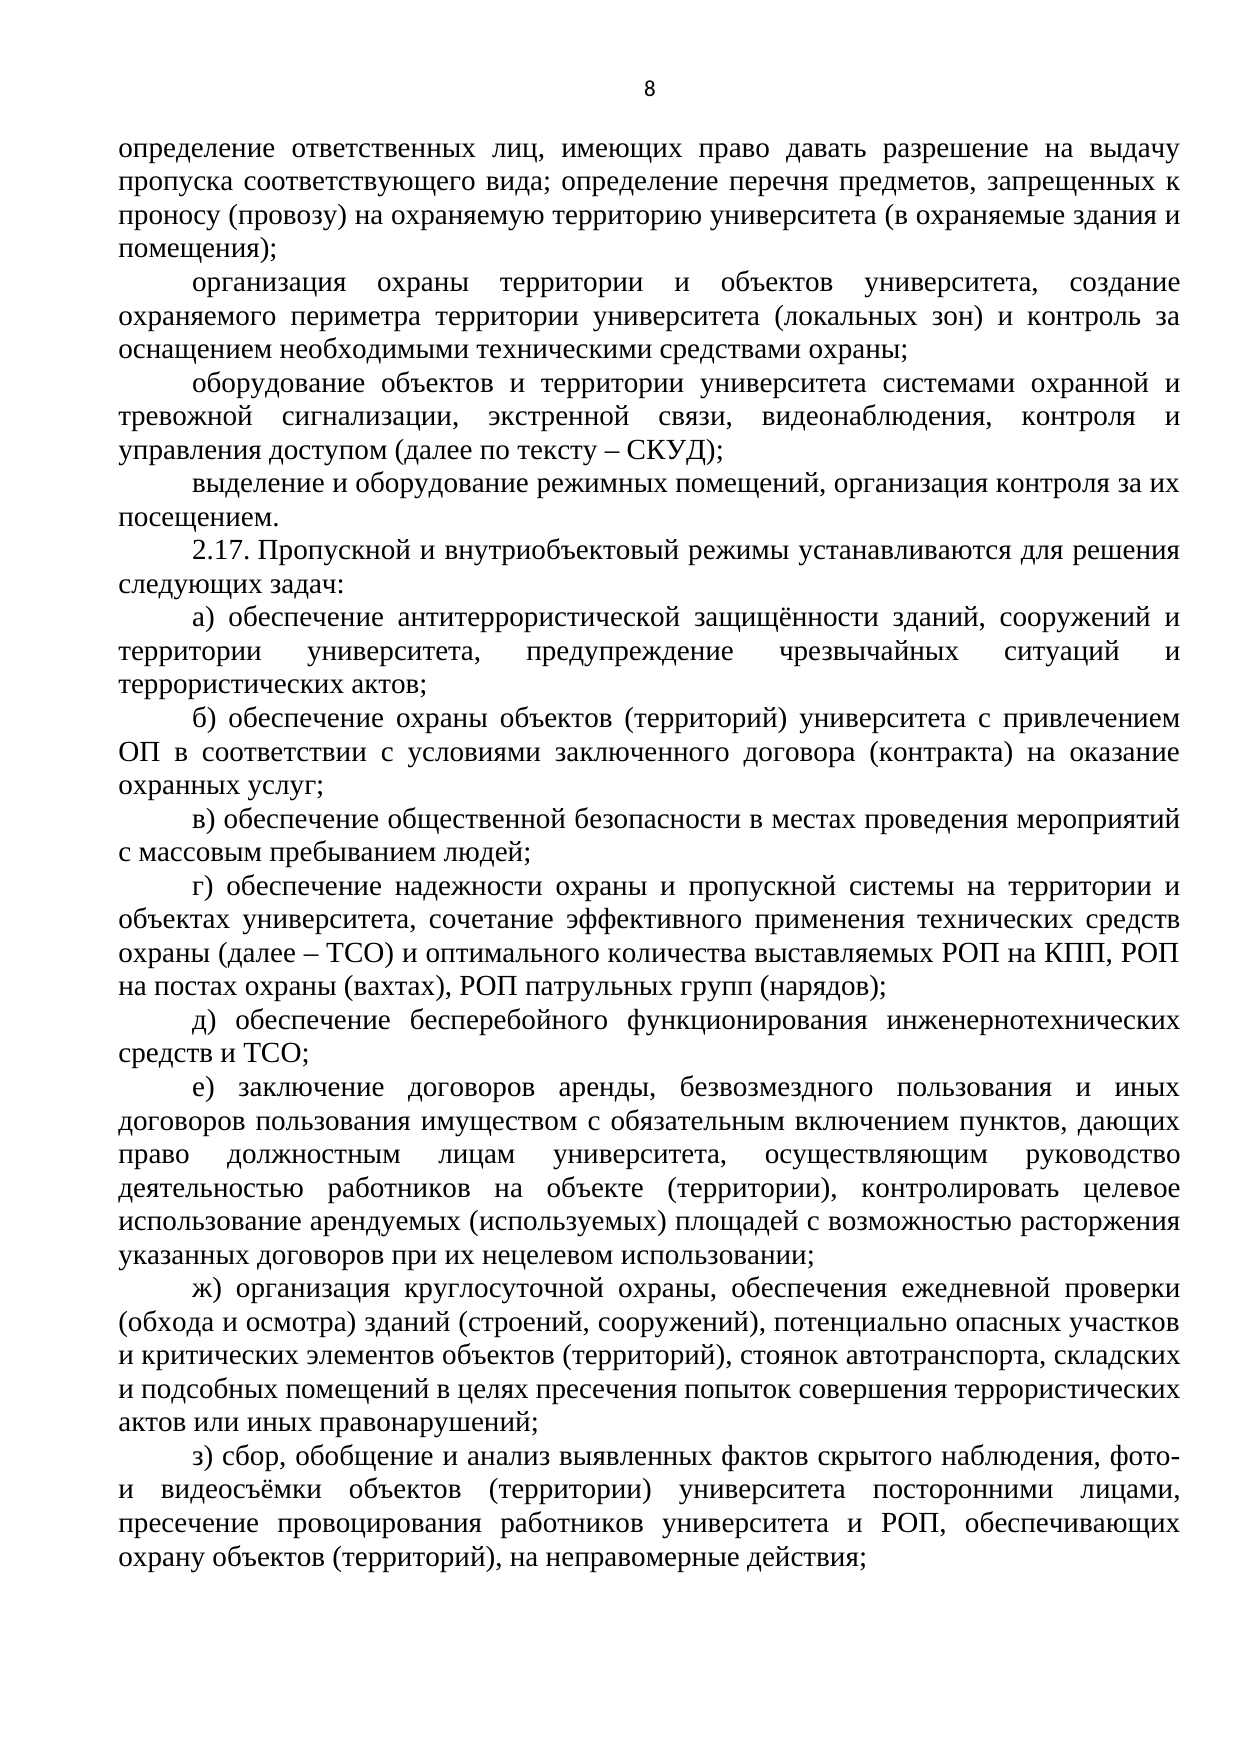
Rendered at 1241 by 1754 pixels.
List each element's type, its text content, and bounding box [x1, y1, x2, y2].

text б) обеспечение охраны объектов (территорий) университета с привлечением ОП в соответствии с условиями заключенного договора (контракта) на оказание охранных услуг; [118, 700, 1181, 801]
text оборудование объектов и территории университета системами охранной и тревожной сигнализации, экстренной связи, видеонаблюдения, контроля и управления доступом (далее по тексту – СКУД); [118, 365, 1181, 465]
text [118, 130, 1181, 264]
text д) обеспечение бесперебойного функционирования инженернотехнических средств и ТСО; [118, 1002, 1181, 1069]
text а) обеспечение антитеррористической защищённости зданий, сооружений и территории университета, предупреждение чрезвычайных ситуаций и террористических актов; [118, 599, 1181, 700]
text е) заключение договоров аренды, безвозмездного пользования и иных договоров пользования имуществом с обязательным включением пунктов, дающих право должностным лицам университета, осуществляющим руководство деятельностью работников на объекте (территории), контролировать целевое использование арендуемых (используемых) площадей с возможностью расторжения указанных договоров при их нецелевом использовании; [118, 1069, 1181, 1270]
text ж) организация круглосуточной охраны, обеспечения ежедневной проверки (обхода и осмотра) зданий (строений, сооружений), потенциально опасных участков и критических элементов объектов (территорий), стоянок автотранспорта, складских и подсобных помещений в целях пресечения попыток совершения террористических актов или иных правонарушений; [118, 1270, 1181, 1438]
text г) обеспечение надежности охраны и пропускной системы на территории и объектах университета, сочетание эффективного применения технических средств охраны (далее – ТСО) и оптимального количества выставляемых РОП на КПП, РОП на постах охраны (вахтах), РОП патрульных групп (нарядов); [118, 868, 1181, 1002]
text в) обеспечение общественной безопасности в местах проведения мероприятий с массовым пребыванием людей; [118, 801, 1181, 868]
text 2.17. Пропускной и внутриобъектовый режимы устанавливаются для решения следующих задач: [118, 532, 1181, 599]
text выделение и оборудование режимных помещений, организация контроля за их посещением. [118, 465, 1181, 532]
text организация охраны территории и объектов университета, создание охраняемого периметра территории университета (локальных зон) и контроль за оснащением необходимыми техническими средствами охраны; [118, 264, 1181, 365]
text з) сбор, обобщение и анализ выявленных фактов скрытого наблюдения, фото- и видеосъёмки объектов (территории) университета посторонними лицами, пресечение провоцирования работников университета и РОП, обеспечивающих охрану объектов (территорий), на неправомерные действия; [118, 1438, 1181, 1572]
